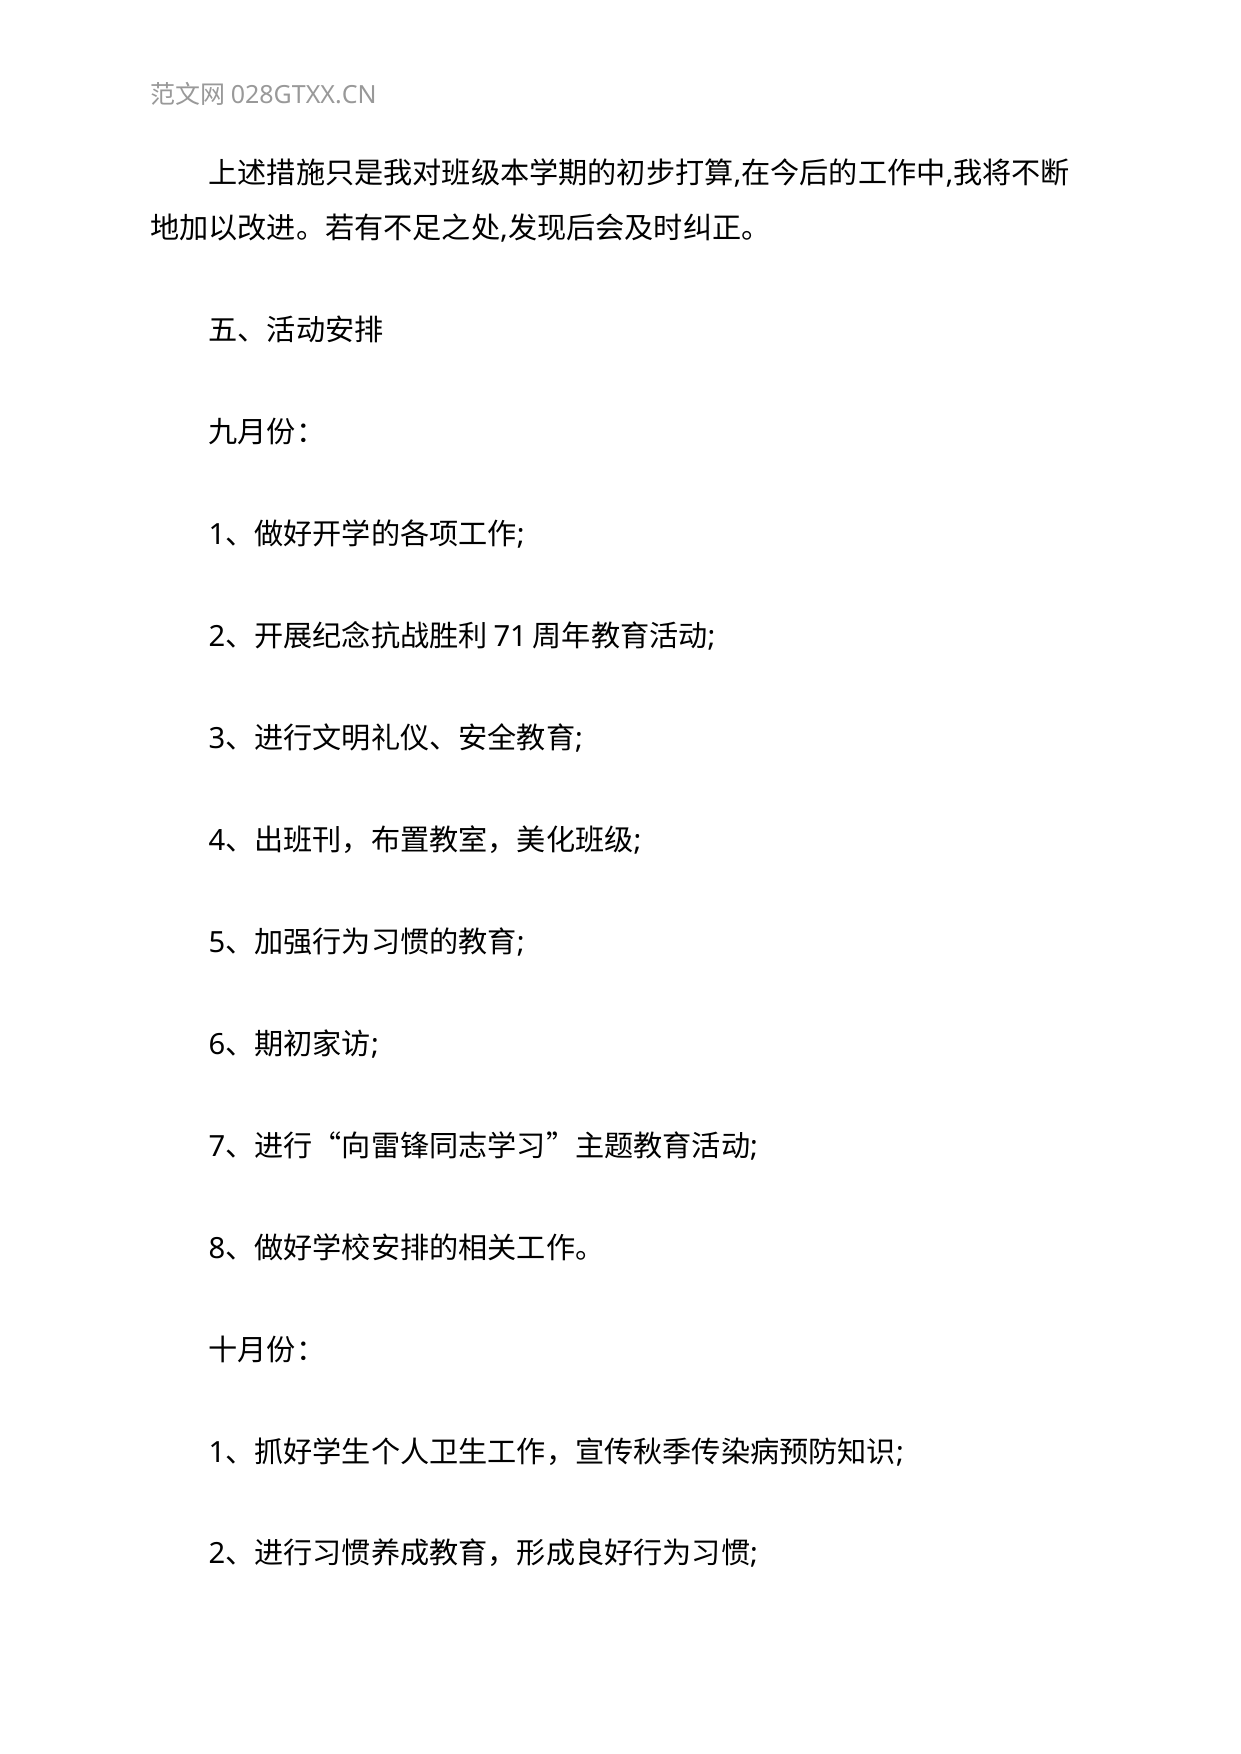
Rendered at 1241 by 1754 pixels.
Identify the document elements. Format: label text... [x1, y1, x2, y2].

text 5、加强行为习惯的教育; [150, 918, 1090, 961]
text 五、活动安排 [150, 307, 1090, 349]
text 2、开展纪念抗战胜利71周年教育活动; [150, 612, 1090, 655]
text 4、出班刊，布置教室，美化班级; [150, 816, 1090, 859]
text 上述措施只是我对班级本学期的初步打算,在今后的工作中,我将不断地加以改进。若有不足之处,发现后会及时纠正。 [150, 150, 1090, 247]
text 8、做好学校安排的相关工作。 [150, 1224, 1090, 1267]
text 九月份： [150, 409, 1090, 451]
text 3、进行文明礼仪、安全教育; [150, 714, 1090, 757]
text 6、期初家访; [150, 1020, 1090, 1063]
text 1、抓好学生个人卫生工作，宣传秋季传染病预防知识; [150, 1428, 1090, 1471]
text 1、做好开学的各项工作; [150, 511, 1090, 553]
text 2、进行习惯养成教育，形成良好行为习惯; [150, 1530, 1090, 1572]
text 7、进行“向雷锋同志学习”主题教育活动; [150, 1122, 1090, 1165]
text 十月份： [150, 1326, 1090, 1369]
